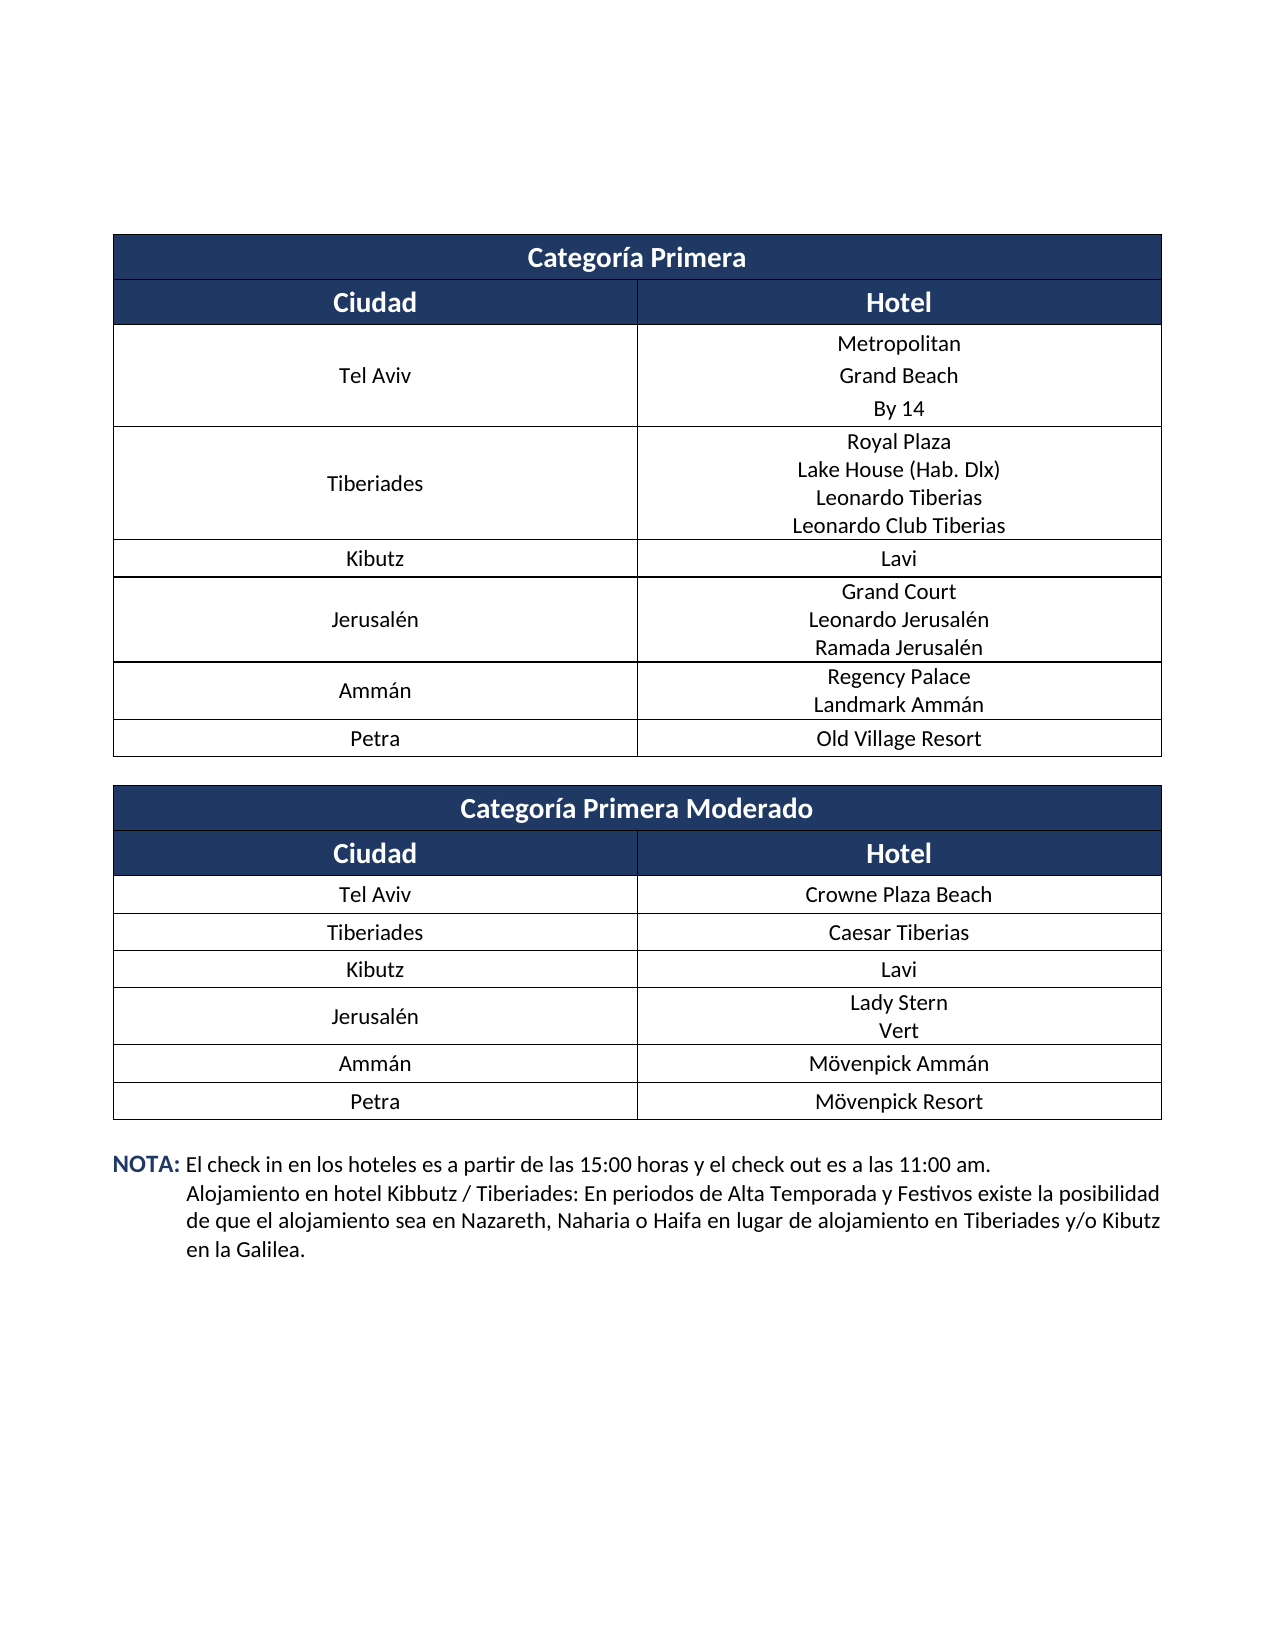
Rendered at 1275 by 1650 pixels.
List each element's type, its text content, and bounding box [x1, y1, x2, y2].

table_cell Ammán [114, 1045, 637, 1082]
table_cell Jerusalén [114, 988, 637, 1044]
table_cell Tiberiades [114, 914, 637, 950]
table_cell Tel Aviv [114, 876, 637, 912]
table_cell Grand Court Leonardo Jerusalén Ramada Jerusalén [638, 578, 1161, 661]
table_cell Jerusalén [114, 578, 637, 661]
table_cell Tiberiades [114, 427, 637, 539]
table_cell Metropolitan Grand Beach By 14 [638, 325, 1161, 426]
table_cell Lavi [638, 540, 1161, 576]
table_cell Ammán [114, 663, 637, 718]
text Nota: El check in en los hoteles es a partir de las 15:00 horas y el check out es a las 11:00 am. [112, 1148, 1162, 1179]
table_cell Regency Palace Landmark Ammán [638, 663, 1161, 718]
table_cell Mövenpick Resort [638, 1083, 1161, 1119]
table_cell Ciudad [114, 280, 637, 324]
table_cell Lady Stern Vert [638, 988, 1161, 1044]
table_cell Tel Aviv [114, 325, 637, 426]
table_cell Kibutz [114, 540, 637, 576]
table_cell Old Village Resort [638, 720, 1161, 756]
table_header Categoría Primera [114, 235, 1161, 279]
text Alojamiento en hotel Kibbutz / Tiberiades: En periodos de Alta Temporada y Festivos existe la posibilidad de que el alojamiento sea en Nazareth, Naharia o Haifa en lugar de alojamiento en Tiberiades y/o Kibutz en la Galilea. [186, 1179, 1162, 1263]
table_cell Hotel [638, 831, 1161, 875]
table_cell Kibutz [114, 951, 637, 987]
table_cell Caesar Tiberias [638, 914, 1161, 950]
table_cell Hotel [638, 280, 1161, 324]
table_cell Petra [114, 1083, 637, 1119]
table_cell Royal Plaza Lake House (Hab. Dlx) Leonardo Tiberias Leonardo Club Tiberias [638, 427, 1161, 539]
table_cell Petra [114, 720, 637, 756]
table_cell Lavi [638, 951, 1161, 987]
table_header Categoría Primera Moderado [114, 786, 1161, 830]
table_cell Mövenpick Ammán [638, 1045, 1161, 1082]
table_cell Ciudad [114, 831, 637, 875]
table_cell Crowne Plaza Beach [638, 876, 1161, 912]
